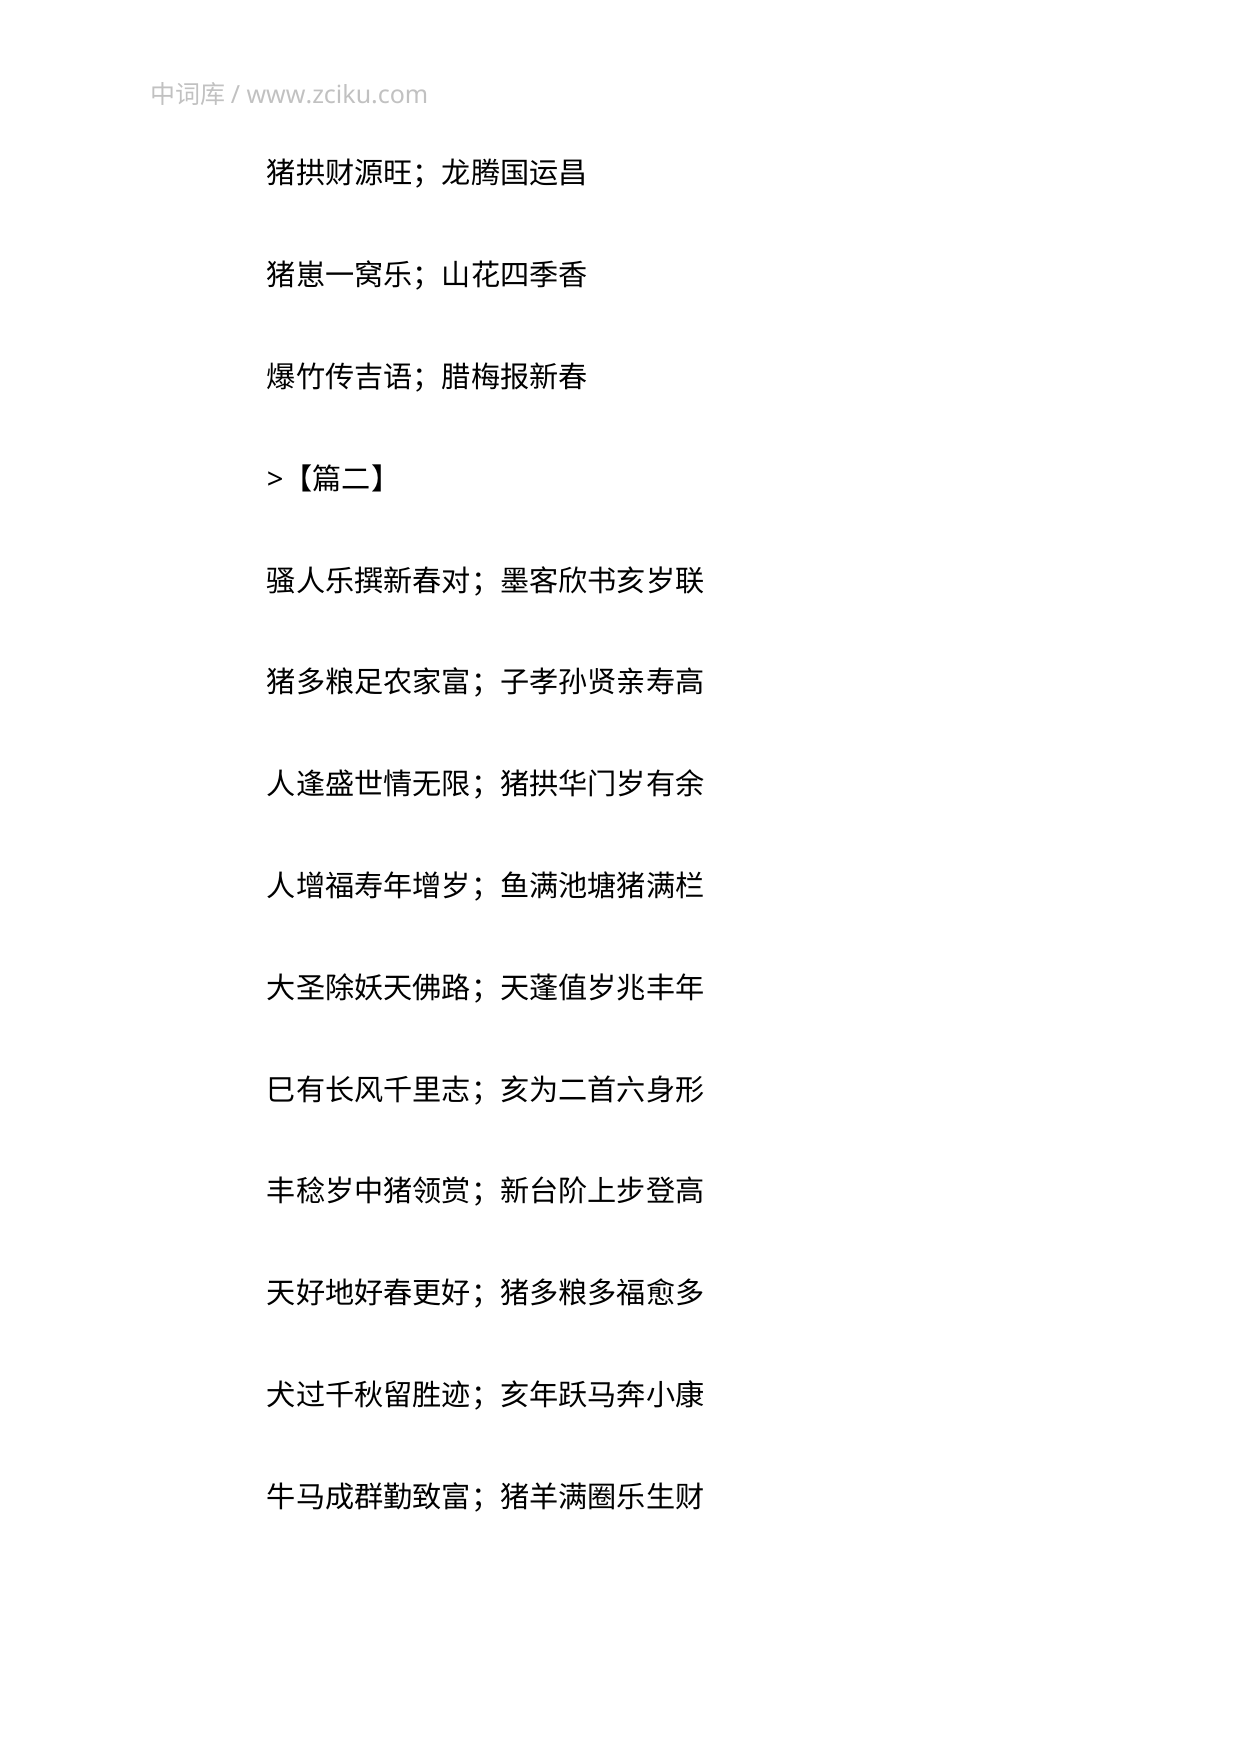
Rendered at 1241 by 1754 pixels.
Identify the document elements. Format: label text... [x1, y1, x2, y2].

text 猪崽一窝乐；山花四季香 [150, 252, 1090, 294]
text 天好地好春更好；猪多粮多福愈多 [150, 1270, 1090, 1312]
text 猪多粮足农家富；子孝孙贤亲寿高 [150, 659, 1090, 701]
text 牛马成群勤致富；猪羊满圈乐生财 [150, 1473, 1090, 1516]
text 爆竹传吉语；腊梅报新春 [150, 353, 1090, 396]
text 骚人乐撰新春对；墨客欣书亥岁联 [150, 557, 1090, 599]
text 人增福寿年增岁；鱼满池塘猪满栏 [150, 863, 1090, 905]
text 人逢盛世情无限；猪拱华门岁有余 [150, 761, 1090, 803]
text 巳有长风千里志；亥为二首六身形 [150, 1066, 1090, 1108]
text 大圣除妖天佛路；天蓬值岁兆丰年 [150, 964, 1090, 1007]
text 猪拱财源旺；龙腾国运昌 [150, 150, 1090, 192]
text 犬过千秋留胜迹；亥年跃马奔小康 [150, 1371, 1090, 1414]
text >【篇二】 [150, 455, 1090, 498]
text 丰稔岁中猪领赏；新台阶上步登高 [150, 1168, 1090, 1210]
